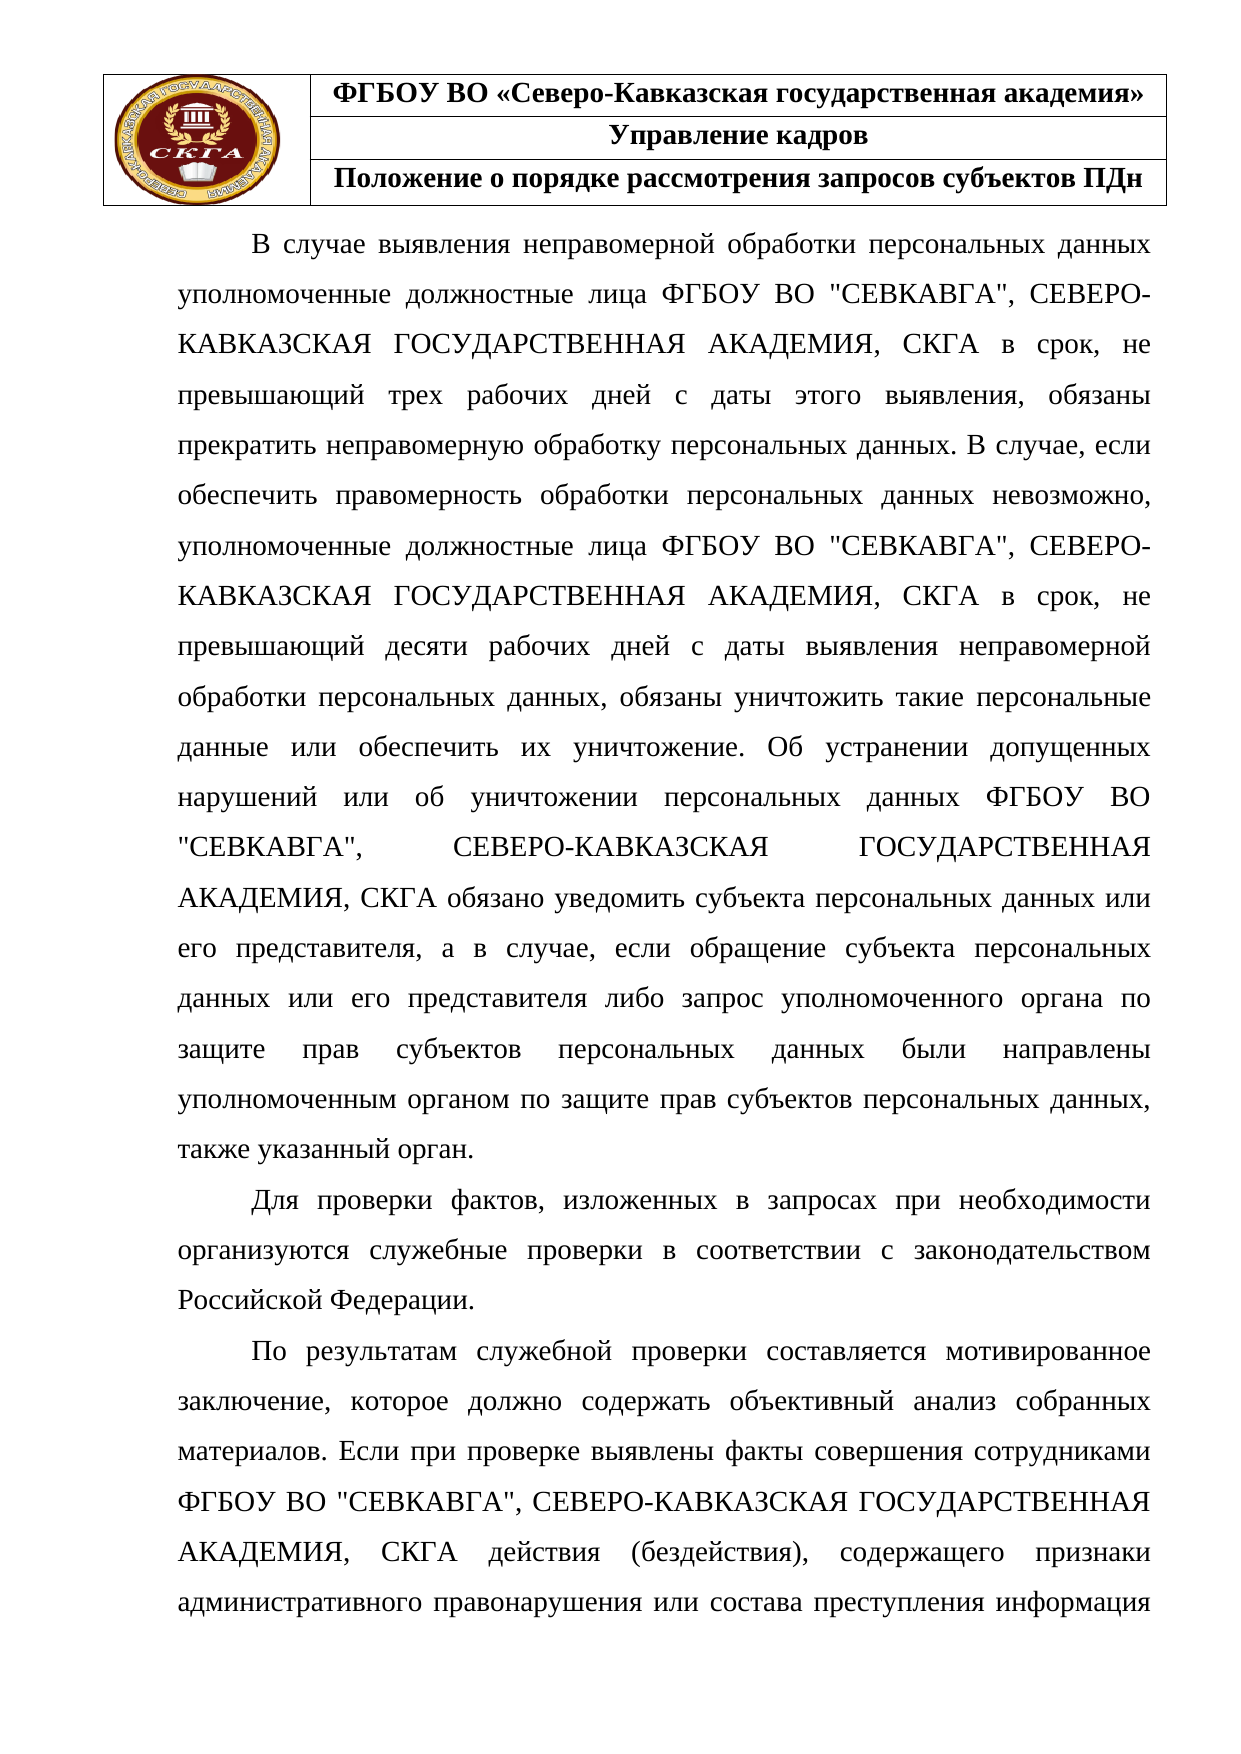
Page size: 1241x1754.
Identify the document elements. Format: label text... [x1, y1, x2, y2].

text Для проверки фактов, изложенных в запросах при необходимости организуются служебные проверки в соответствии с законодательством Российской Федерации. [177, 1182, 1152, 1316]
text В случае выявления неправомерной обработки персональных данных уполномоченные должностные лица ФГБОУ ВО "СЕВКАВГА", СЕВЕРО-КАВКАЗСКАЯ ГОСУДАРСТВЕННАЯ АКАДЕМИЯ, СКГА в срок, не превышающий трех рабочих дней с даты этого выявления, обязаны прекратить неправомерную обработку персональных данных. В случае, если обеспечить правомерность обработки персональных данных невозможно, уполномоченные должностные лица ФГБОУ ВО "СЕВКАВГА", СЕВЕРО-КАВКАЗСКАЯ ГОСУДАРСТВЕННАЯ АКАДЕМИЯ, СКГА в срок, не превышающий десяти рабочих дней с даты выявления неправомерной обработки персональных данных, обязаны уничтожить такие персональные данные или обеспечить их уничтожение. Об устранении допущенных нарушений или об уничтожении персональных данных ФГБОУ ВО "СЕВКАВГА", СЕВЕРО-КАВКАЗСКАЯ ГОСУДАРСТВЕННАЯ АКАДЕМИЯ, СКГА обязано уведомить субъекта персональных данных или его представителя, а в случае, если обращение субъекта персональных данных или его представителя либо запрос уполномоченного органа по защите прав субъектов персональных данных были направлены уполномоченным органом по защите прав субъектов персональных данных, также указанный орган. [177, 226, 1152, 1165]
picture [114, 74, 281, 205]
